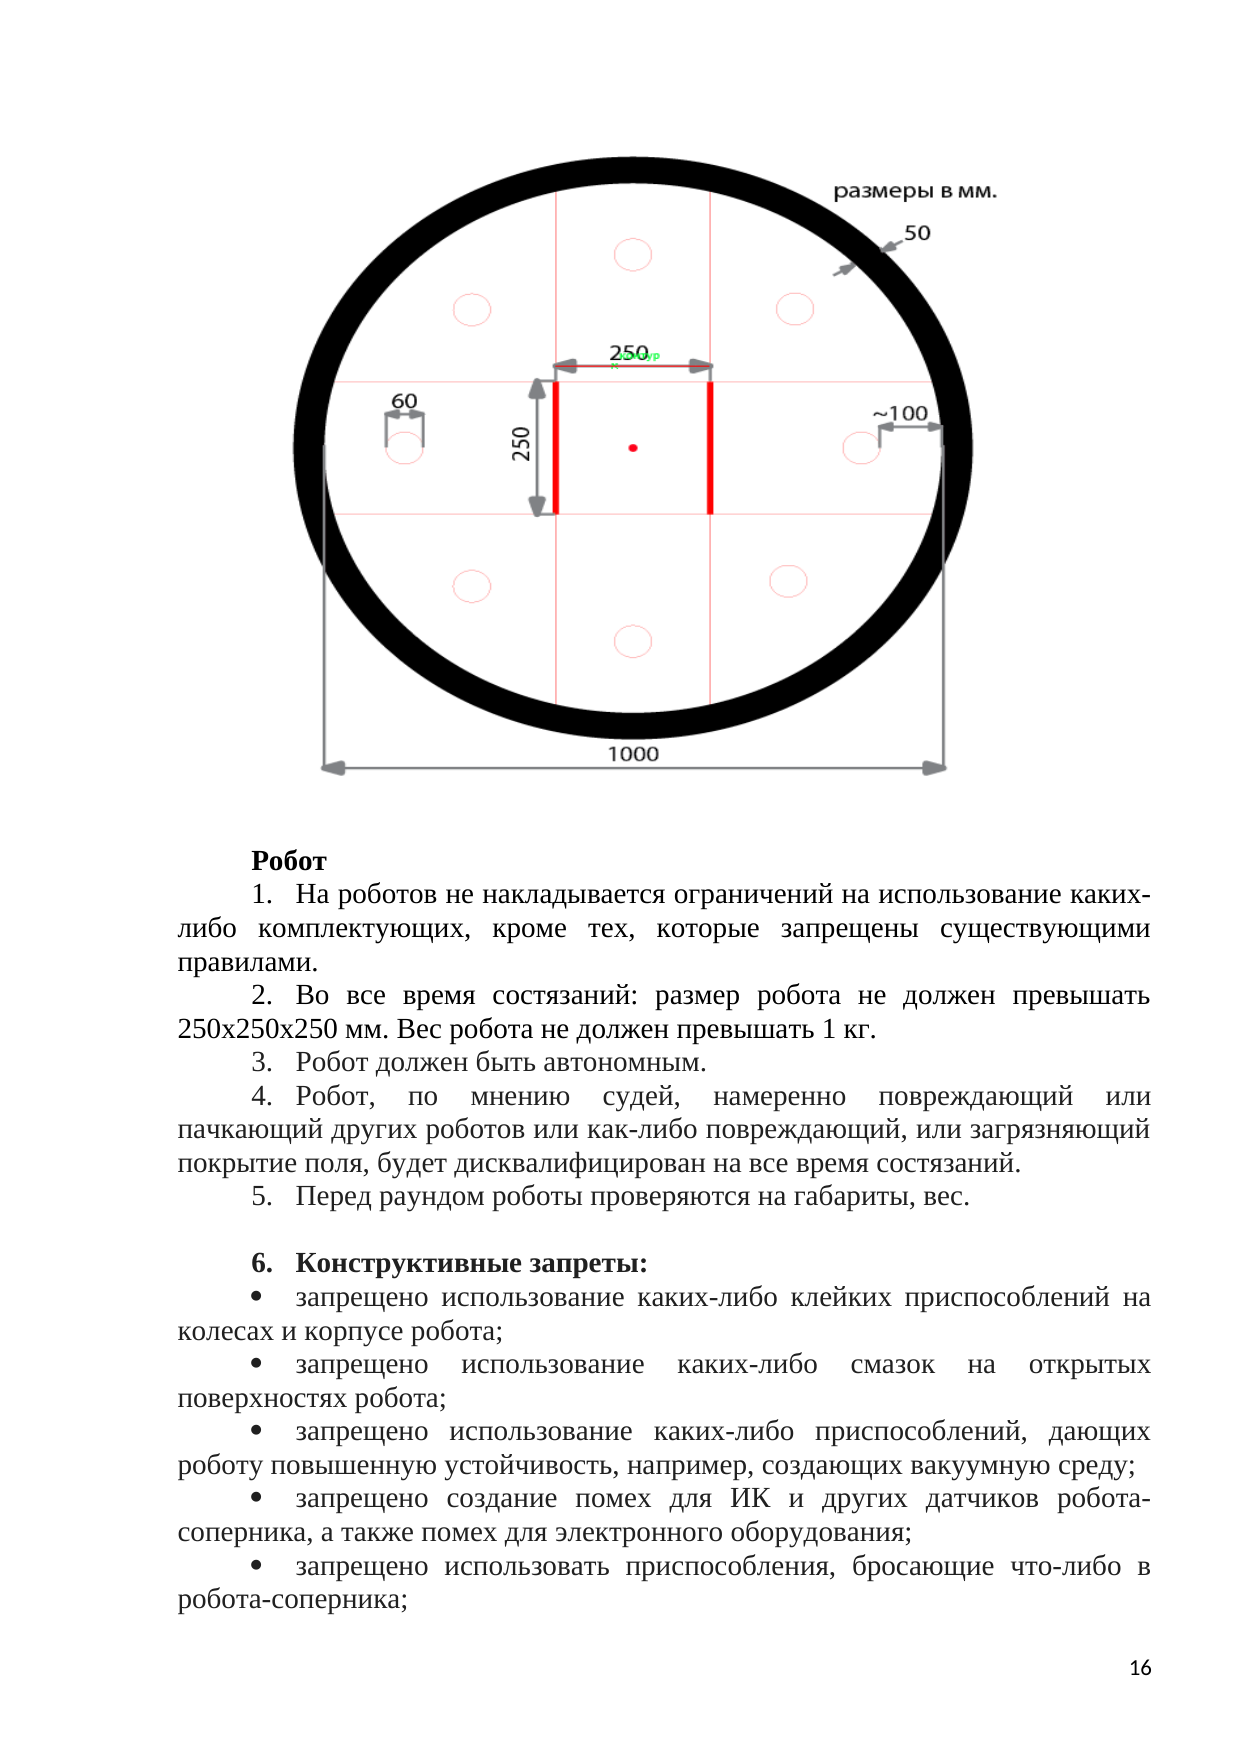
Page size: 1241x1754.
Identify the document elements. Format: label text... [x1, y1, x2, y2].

list запрещено использование каких-либо смазок на открытых поверхностях робота; [177, 1346, 1152, 1413]
list Перед раундом роботы проверяются на габариты, вес. [177, 1178, 1152, 1212]
list запрещено использовать приспособления, бросающие что-либо в робота-соперника; [177, 1548, 1152, 1615]
list запрещено создание помех для ИК и других датчиков робота-соперника, а также помех для электронного оборудования; [177, 1481, 1152, 1548]
list Робот должен быть автономным. [177, 1044, 1152, 1078]
list запрещено использование каких-либо клейких приспособлений на колесах и корпусе робота; [177, 1279, 1152, 1346]
list Во все время состязаний: размер робота не должен превышать 250х250х250 мм. Вес робота не должен превышать 1 кг. [177, 977, 1152, 1044]
text Робот [177, 843, 1152, 877]
list Конструктивные запреты: [177, 1246, 1152, 1279]
list запрещено использование каких-либо приспособлений, дающих роботу повышенную устойчивость, например, создающих вакуумную среду; [177, 1413, 1152, 1481]
list Робот, по мнению судей, намеренно повреждающий или пачкающий других роботов или как-либо повреждающий, или загрязняющий покрытие поля, будет дисквалифицирован на все время состязаний. [177, 1078, 1152, 1178]
list На роботов не накладывается ограничений на использование каких-либо комплектующих, кроме тех, которые запрещены существующими правилами. [177, 877, 1152, 977]
